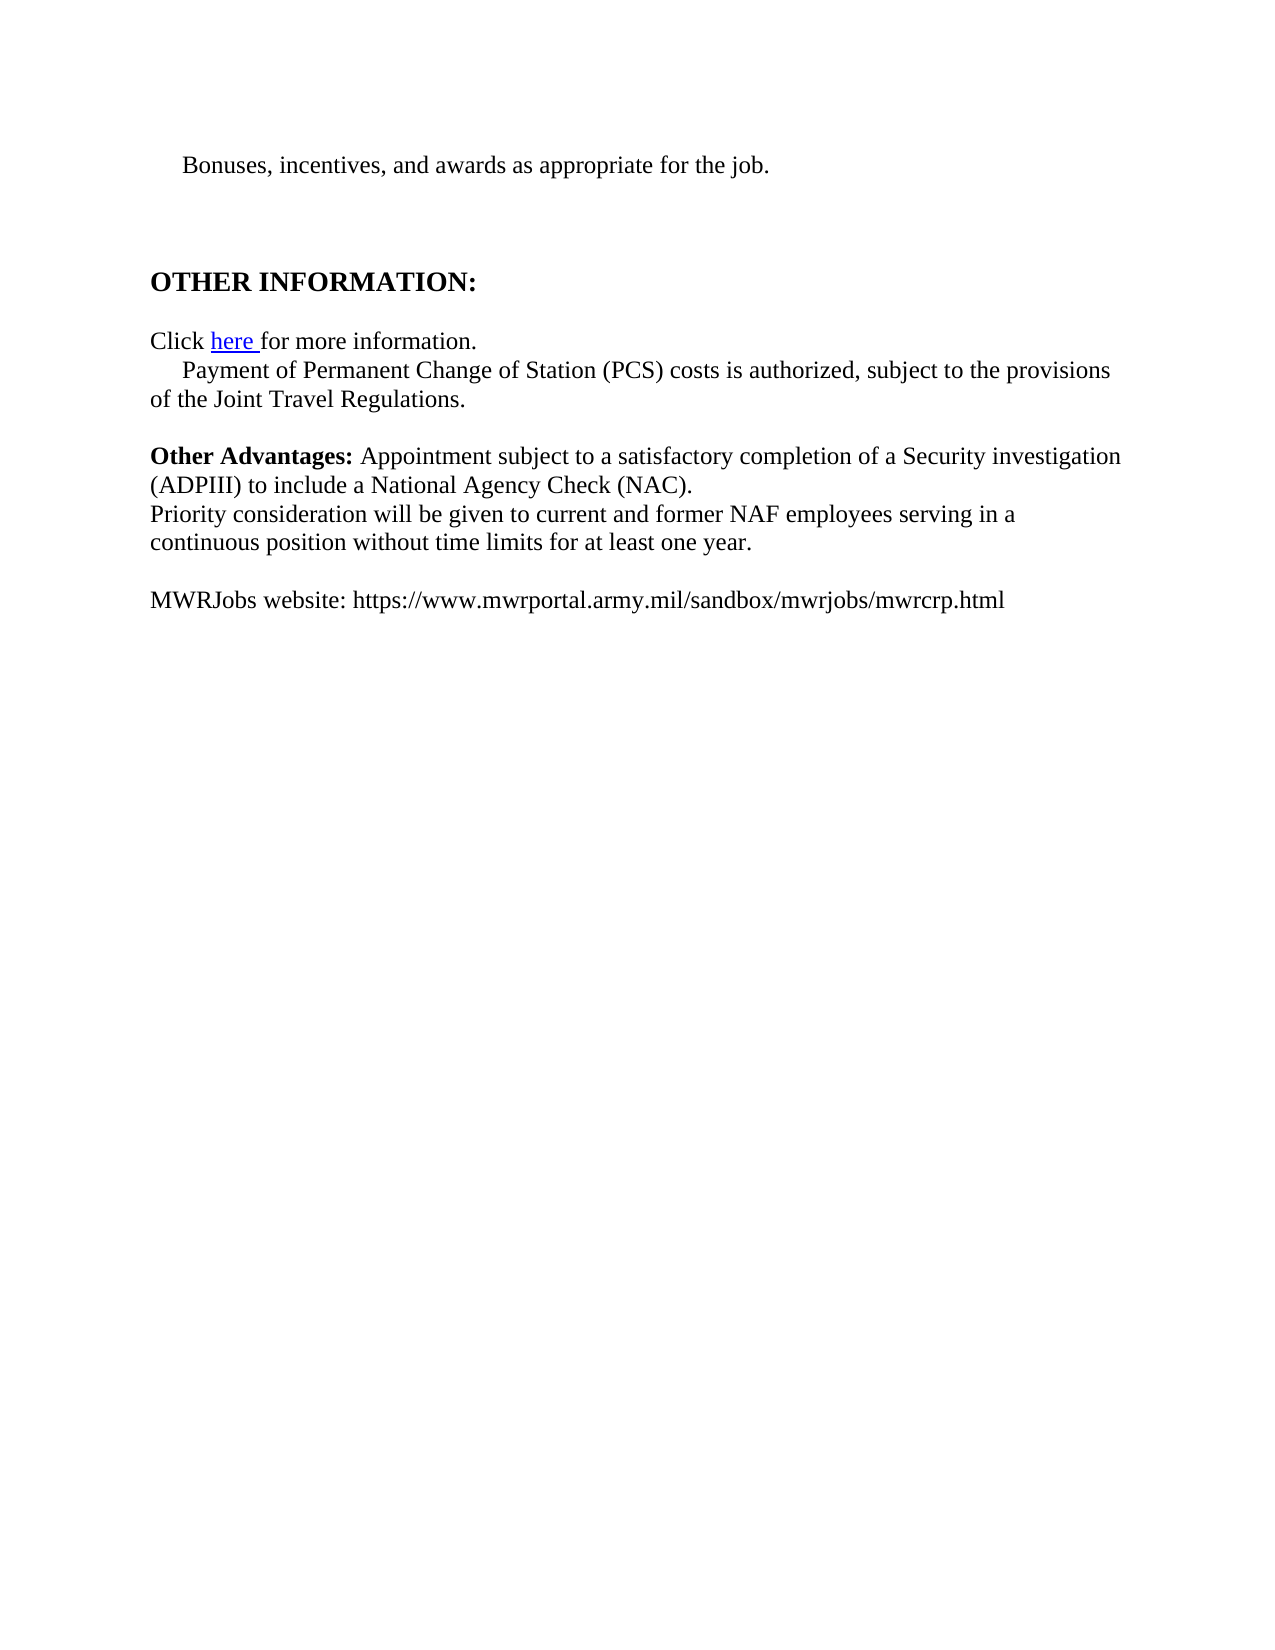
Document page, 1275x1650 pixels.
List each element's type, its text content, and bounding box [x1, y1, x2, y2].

text  Payment of Permanent Change of Station (PCS) costs is authorized, subject to the provisions of the Joint Travel Regulations. Other Advantages: Appointment subject to a satisfactory completion of a Security investigation (ADPIII) to include a National Agency Check (NAC). Priority consideration will be given to current and former NAF employees serving in a continuous position without time limits for at least one year. MWRJobs website: https://www.mwrportal.army.mil/sandbox/mwrjobs/mwrcrp.html [150, 355, 1125, 614]
text  Bonuses, incentives, and awards as appropriate for the job. [150, 150, 1125, 179]
text Click here for more information. [150, 326, 1125, 355]
text OTHER INFORMATION: [150, 265, 1125, 297]
